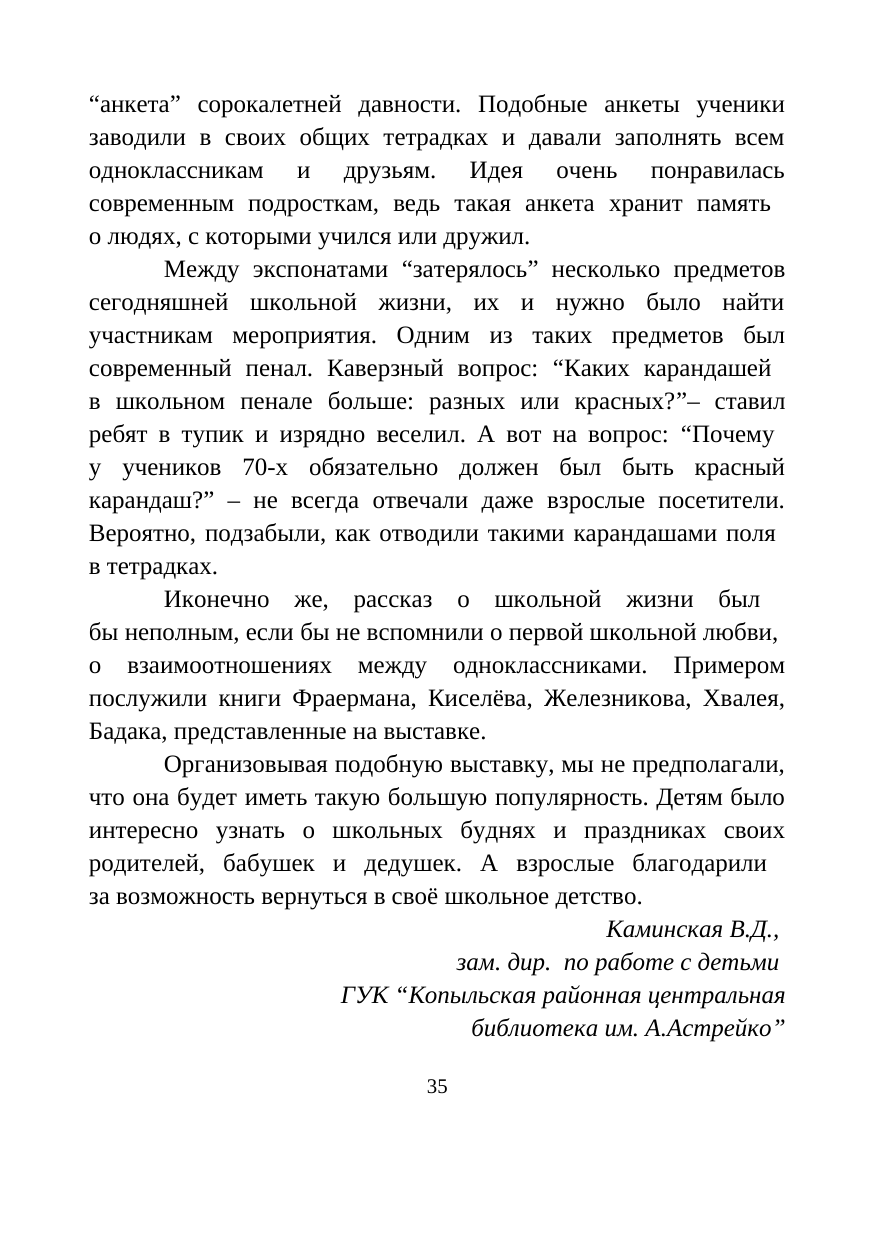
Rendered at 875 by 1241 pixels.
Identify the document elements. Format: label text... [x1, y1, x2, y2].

text Между экспонатами “затерялось” несколько предметов сегодняшней школьной жизни, их и нужно было найти участникам мероприятия. Одним из таких предметов был современный пенал. Каверзный вопрос: “Каких карандашей в школьном пенале больше: разных или красных?”– ставил ребят в тупик и изрядно веселил. А вот на вопрос: “Почему у учеников 70-х обязательно должен был быть красный карандаш?” – не всегда отвечали даже взрослые посетители. Вероятно, подзабыли, как отводили такими карандашами поля в тетрадках. [89, 254, 785, 580]
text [89, 89, 785, 249]
text Организовывая подобную выставку, мы не предполагали, что она будет иметь такую большую популярность. Детям было интересно узнать о школьных буднях и праздниках своих родителей, бабушек и дедушек. А взрослые благодарили за возможность вернуться в своё школьное детство. [89, 749, 785, 910]
text Иконечно же, рассказ о школьной жизни был бы неполным, если бы не вспомнили о первой школьной любви, о взаимоотношениях между одноклассниками. Примером послужили книги Фраермана, Киселёва, Железникова, Хвалея, Бадака, представленные на выставке. [89, 584, 785, 745]
text Каминская В.Д., зам. дир. по работе с детьми ГУК “Копыльская районная центральная библиотека им. А.Астрейко” [89, 914, 785, 1042]
